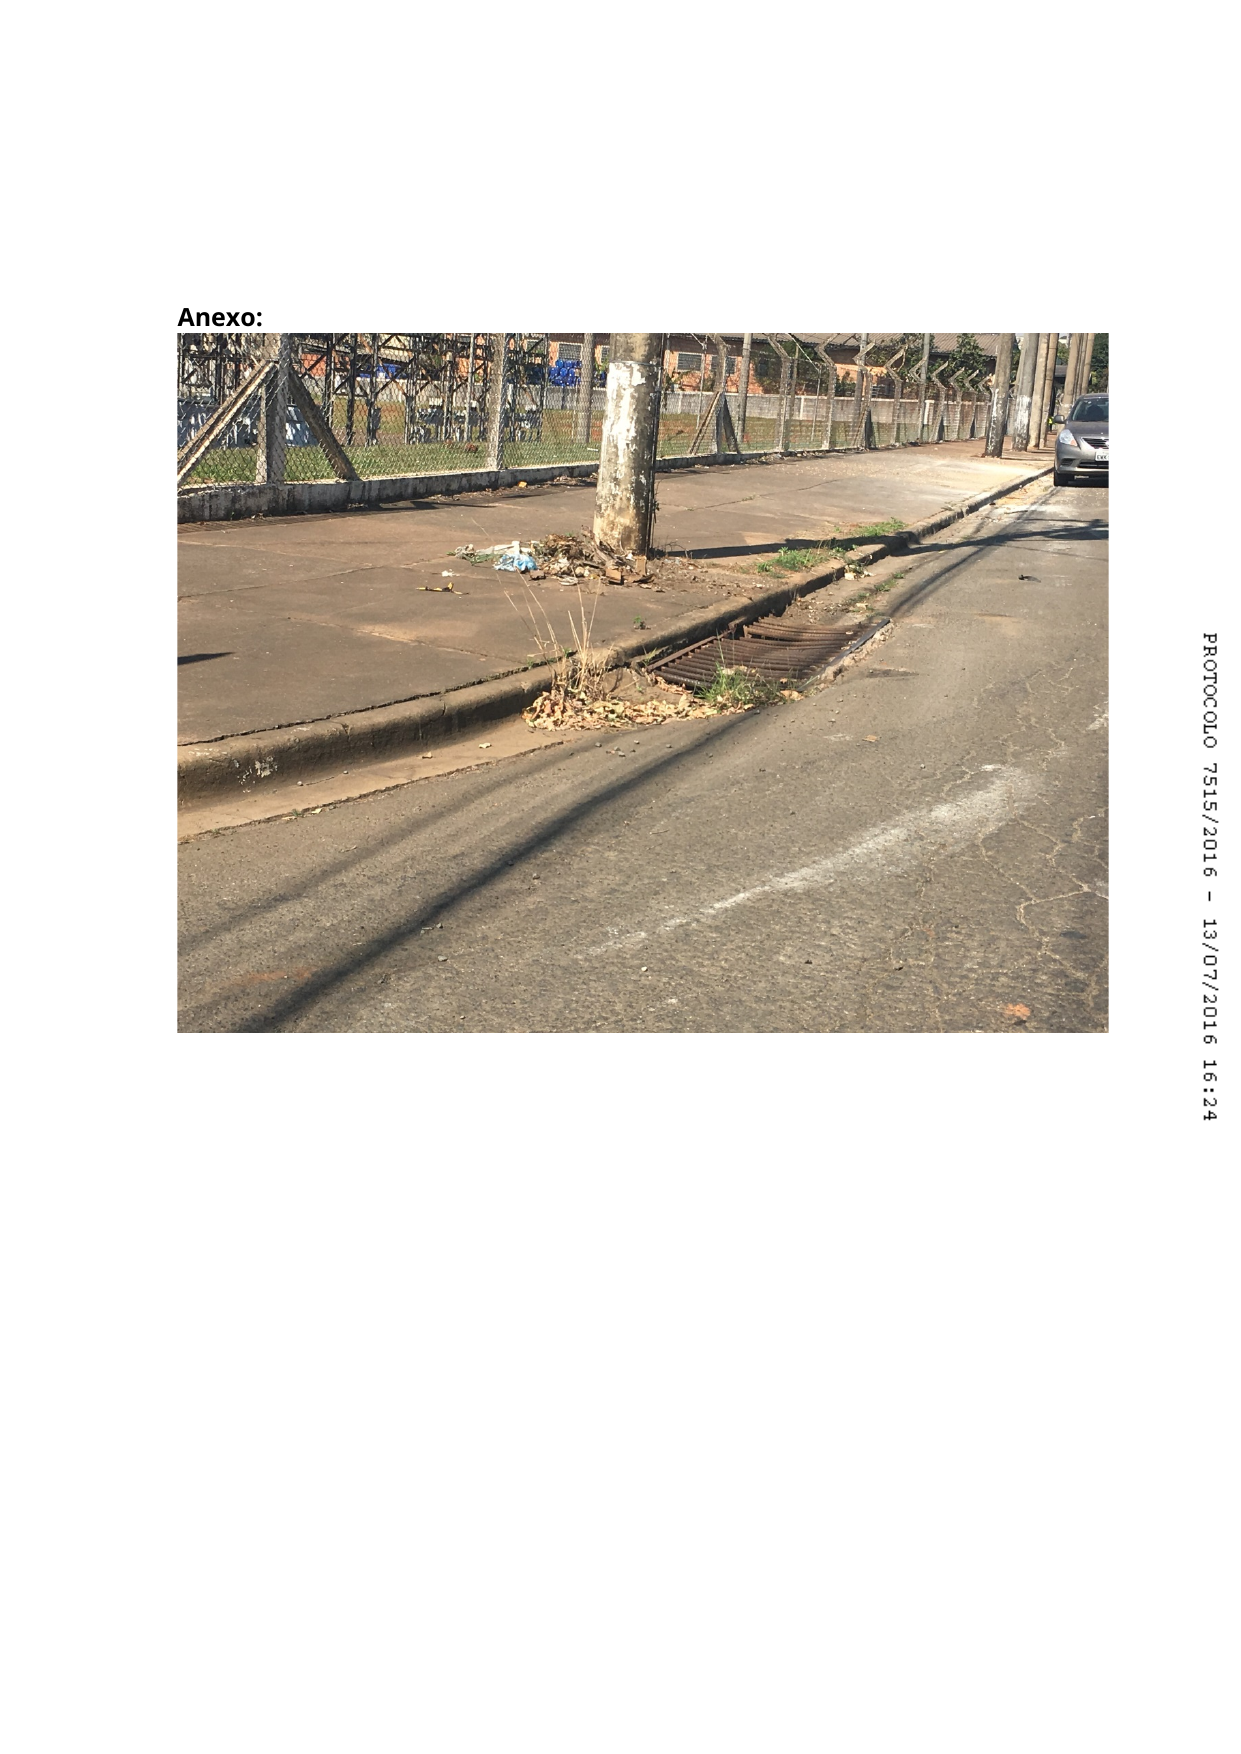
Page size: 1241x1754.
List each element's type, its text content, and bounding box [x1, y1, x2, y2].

text Anexo: [177, 300, 1107, 333]
picture [1177, 629, 1241, 1125]
picture [177, 333, 1109, 1033]
